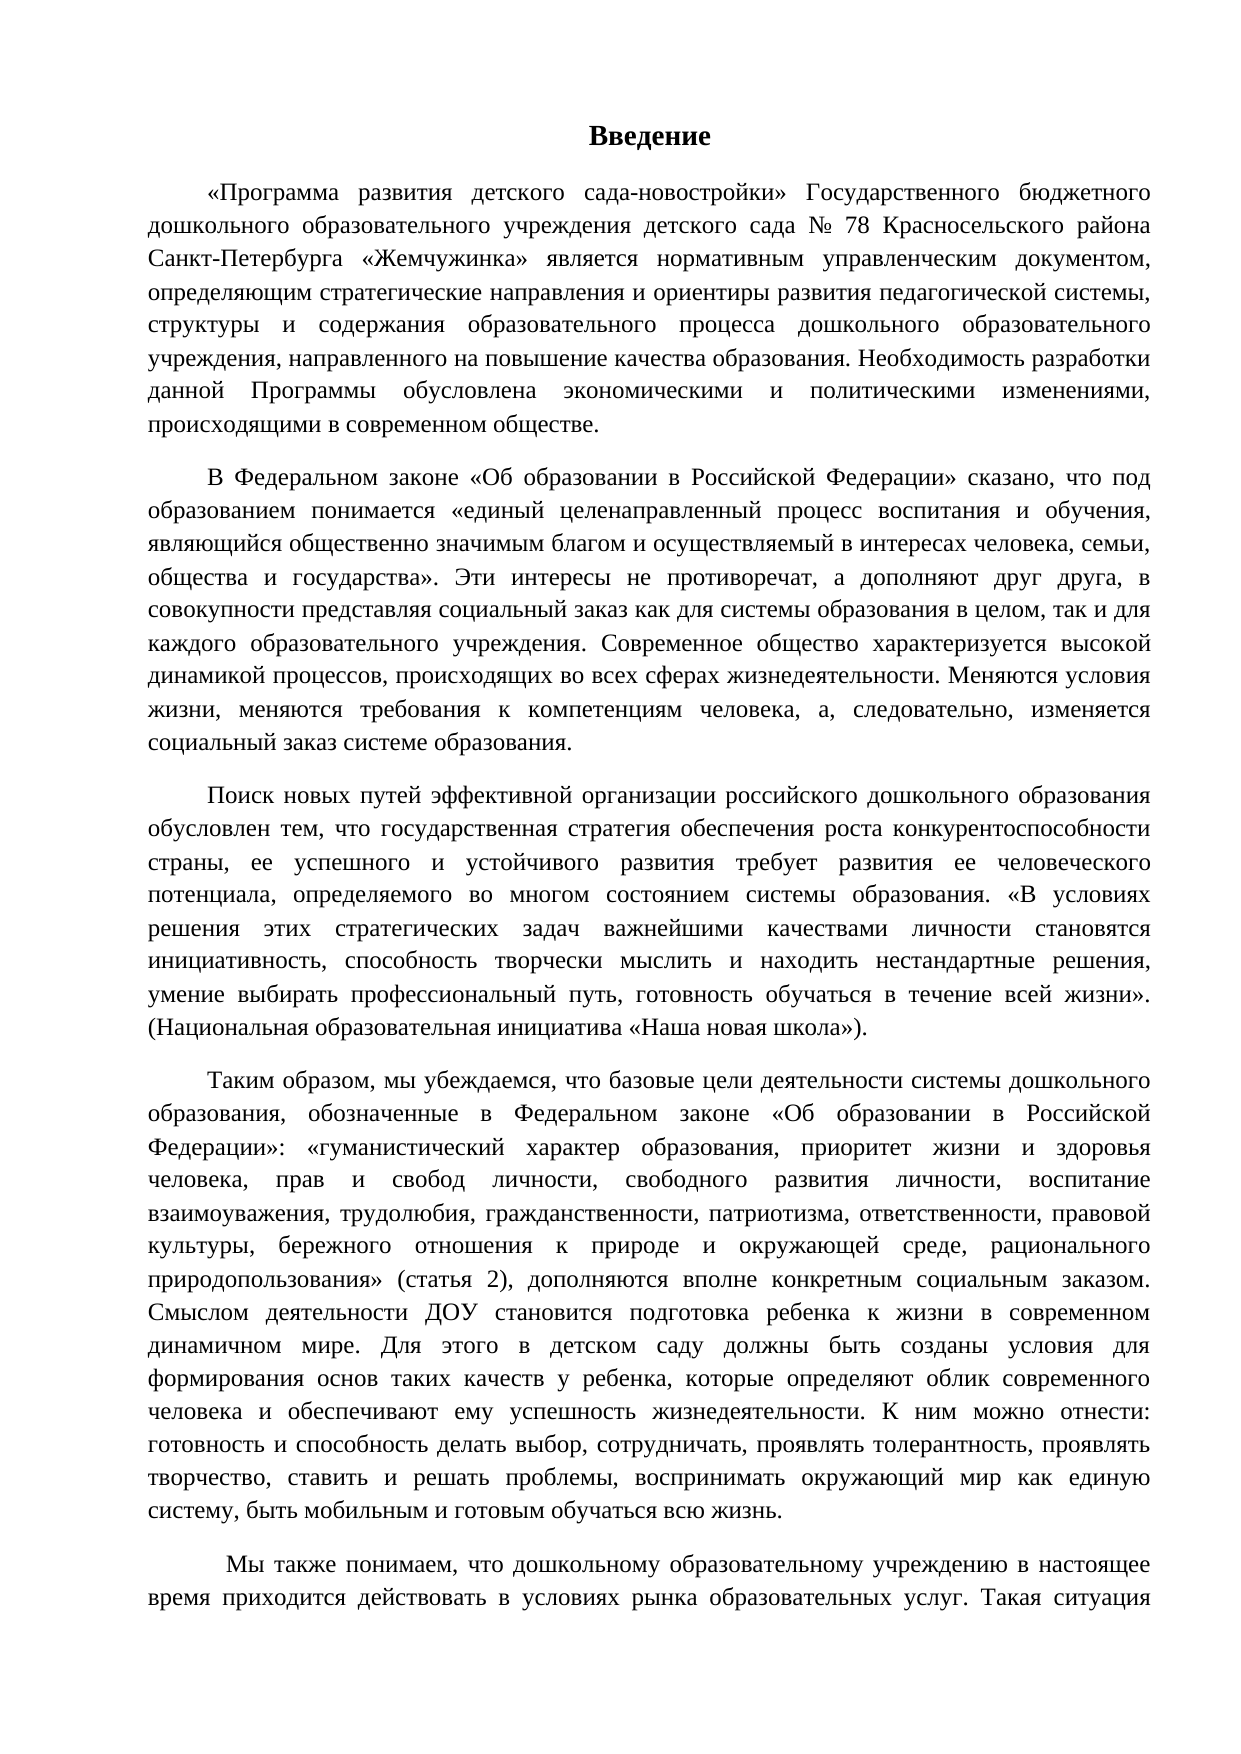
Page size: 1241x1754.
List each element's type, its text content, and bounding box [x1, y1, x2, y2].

text «Программа развития детского сада-новостройки» Государственного бюджетного дошкольного образовательного учреждения детского сада № 78 Красносельского района Санкт-Петербурга «Жемчужинка» является нормативным управленческим документом, определяющим стратегические направления и ориентиры развития педагогической системы, структуры и содержания образовательного процесса дошкольного образовательного учреждения, направленного на повышение качества образования. Необходимость разработки данной Программы обусловлена экономическими и политическими изменениями, происходящими в современном обществе. [148, 177, 1152, 437]
text Введение [148, 118, 1152, 152]
text В Федеральном законе «Об образовании в Российской Федерации» сказано, что под образованием понимается «единый целенаправленный процесс воспитания и обучения, являющийся общественно значимым благом и осуществляемый в интересах человека, семьи, общества и государства». Эти интересы не противоречат, а дополняют друг друга, в совокупности представляя социальный заказ как для системы образования в целом, так и для каждого образовательного учреждения. Современное общество характеризуется высокой динамикой процессов, происходящих во всех сферах жизнедеятельности. Меняются условия жизни, меняются требования к компетенциям человека, а, следовательно, изменяется социальный заказ системе образования. [148, 462, 1152, 755]
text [148, 1549, 1152, 1610]
text Поиск новых путей эффективной организации российского дошкольного образования обусловлен тем, что государственная стратегия обеспечения роста конкурентоспособности страны, ее успешного и устойчивого развития требует развития ее человеческого потенциала, определяемого во многом состоянием системы образования. «В условиях решения этих стратегических задач важнейшими качествами личности становятся инициативность, способность творчески мыслить и находить нестандартные решения, умение выбирать профессиональный путь, готовность обучаться в течение всей жизни». (Национальная образовательная инициатива «Наша новая школа»). [148, 781, 1152, 1040]
text Таким образом, мы убеждаемся, что базовые цели деятельности системы дошкольного образования, обозначенные в Федеральном законе «Об образовании в Российской Федерации»: «гуманистический характер образования, приоритет жизни и здоровья человека, прав и свобод личности, свободного развития личности, воспитание взаимоуважения, трудолюбия, гражданственности, патриотизма, ответственности, правовой культуры, бережного отношения к природе и окружающей среде, рационального природопользования» (статья 2), дополняются вполне конкретным социальным заказом. Смыслом деятельности ДОУ становится подготовка ребенка к жизни в современном динамичном мире. Для этого в детском саду должны быть созданы условия для формирования основ таких качеств у ребенка, которые определяют облик современного человека и обеспечивают ему успешность жизнедеятельности. К ним можно отнести: готовность и способность делать выбор, сотрудничать, проявлять толерантность, проявлять творчество, ставить и решать проблемы, воспринимать окружающий мир как единую систему, быть мобильным и готовым обучаться всю жизнь. [148, 1066, 1152, 1523]
